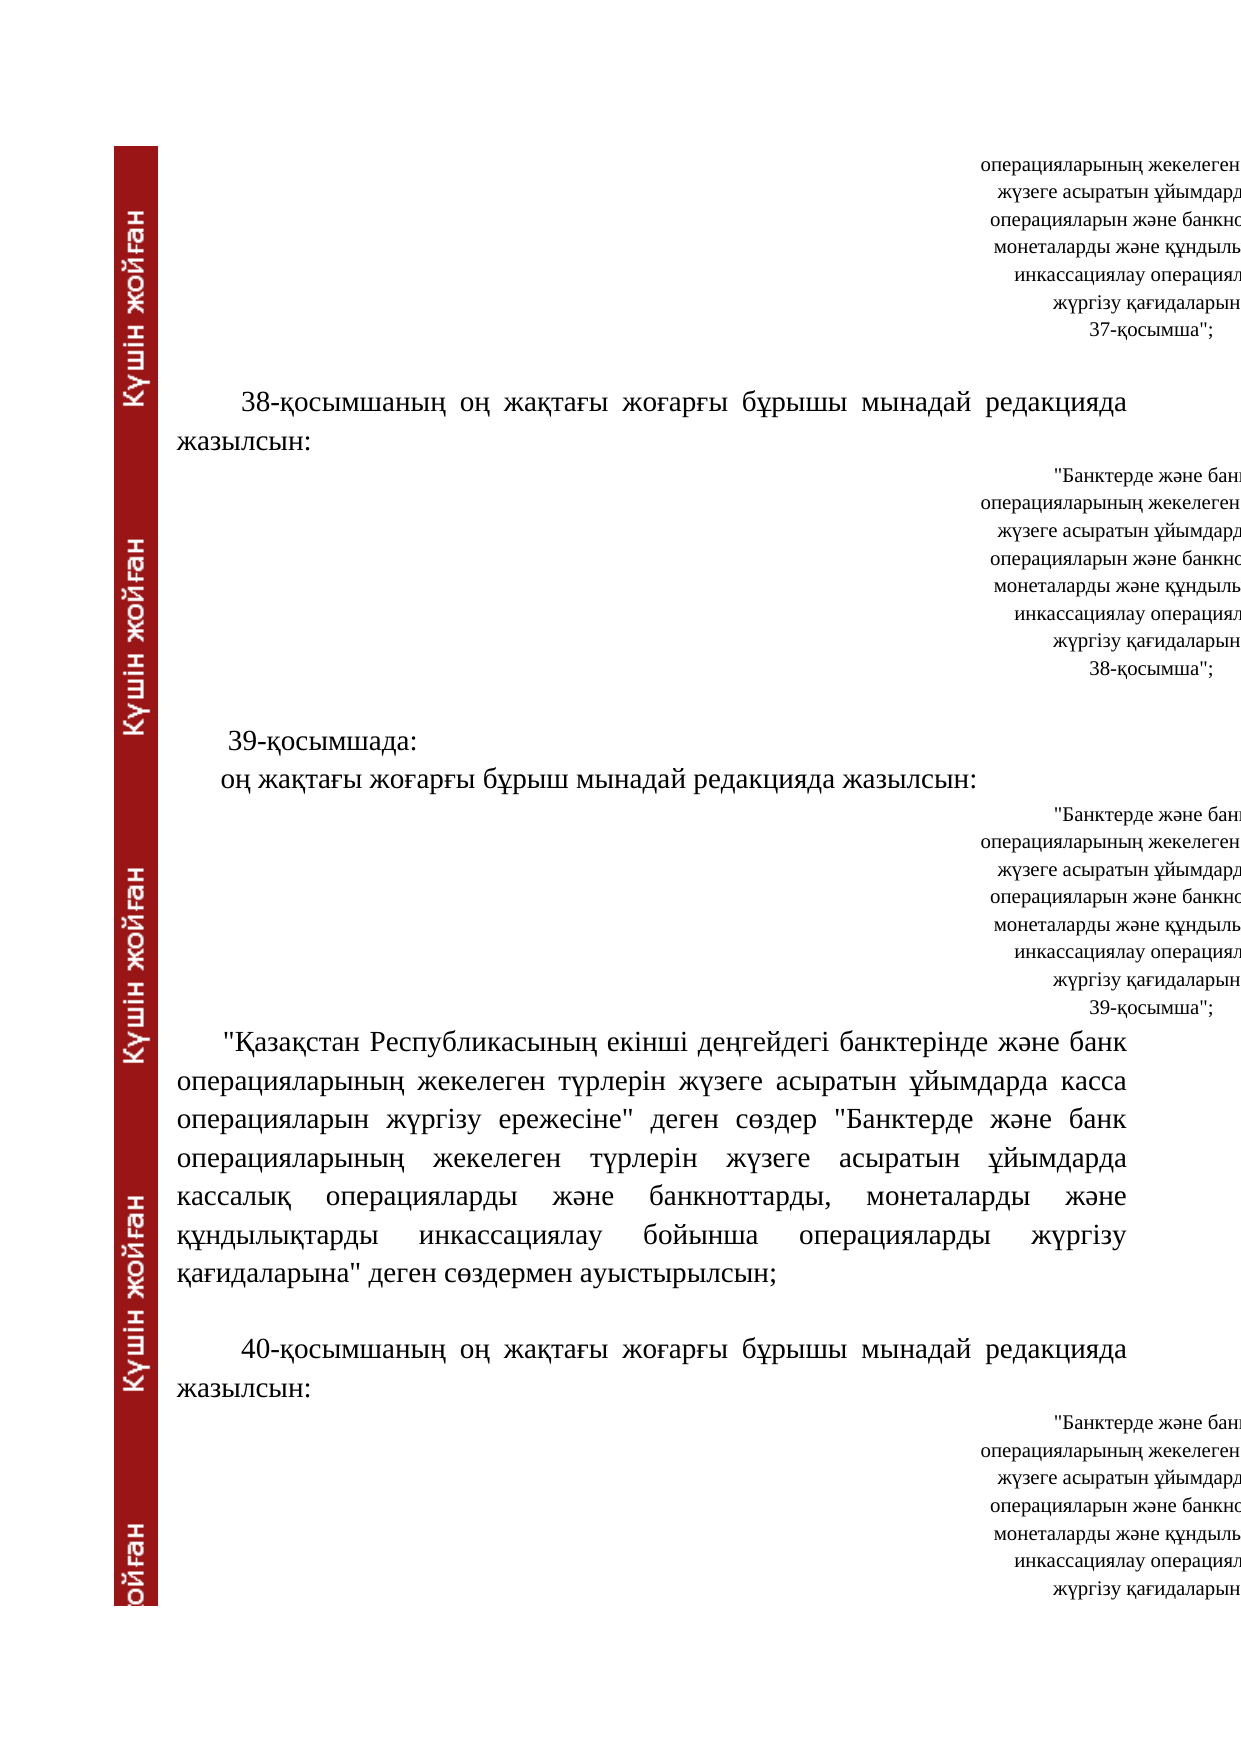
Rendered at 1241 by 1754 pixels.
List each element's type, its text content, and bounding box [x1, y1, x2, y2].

table_header [101, 150, 912, 347]
table_header [101, 800, 912, 1024]
picture [114, 685, 158, 723]
table_header "Банктерде және банк операцияларының жекелеген түрлерін жүзеге асыратын ұйымдарда касса операцияларын және банкноттарды, монеталарды және құндылықтарды инкассациялау операцияларын жүргізу қағидаларына 38-қосымша"; [912, 461, 1240, 685]
table_header [101, 1409, 912, 1601]
text 40-қосымшаның оң жақтағы жоғарғы бұрышы мынадай редакцияда жазылсын: [112, 1331, 1128, 1403]
picture [114, 795, 158, 800]
table_header [101, 461, 912, 685]
text 38-қосымшаның оң жақтағы жоғарғы бұрышы мынадай редакцияда жазылсын: [112, 384, 1128, 456]
text "Қазақстан Республикасының екiншi деңгейдегi банктерiнде және банк операцияларының жекелеген түрлерiн жүзеге асыратын ұйымдарда касса операцияларын жүргiзу ережесiне" деген сөздер "Банктерде және банк операцияларының жекелеген түрлерiн жүзеге асыратын ұйымдарда кассалық операцияларды және банкноттарды, монеталарды және құндылықтарды инкассациялау бойынша операцияларды жүргізу қағидаларына" деген сөздермен ауыстырылсын; [112, 1024, 1128, 1289]
table_header "Банктерде және банк операцияларының жекелеген түрлерін жүзеге асыратын ұйымдарда касса операцияларын және банкноттарды, монеталарды және құндылықтарды инкассациялау операцияларын жүргізу қағидаларына 39-қосымша"; [912, 800, 1240, 1024]
picture [114, 756, 158, 761]
picture [114, 146, 158, 150]
picture [114, 1601, 158, 1606]
picture [114, 1289, 158, 1331]
picture [114, 347, 158, 384]
picture [114, 1403, 158, 1409]
text 39-қосымшада: [112, 723, 1128, 756]
text оң жақтағы жоғарғы бұрыш мынадай редакцияда жазылсын: [112, 761, 1128, 795]
picture [114, 456, 158, 461]
